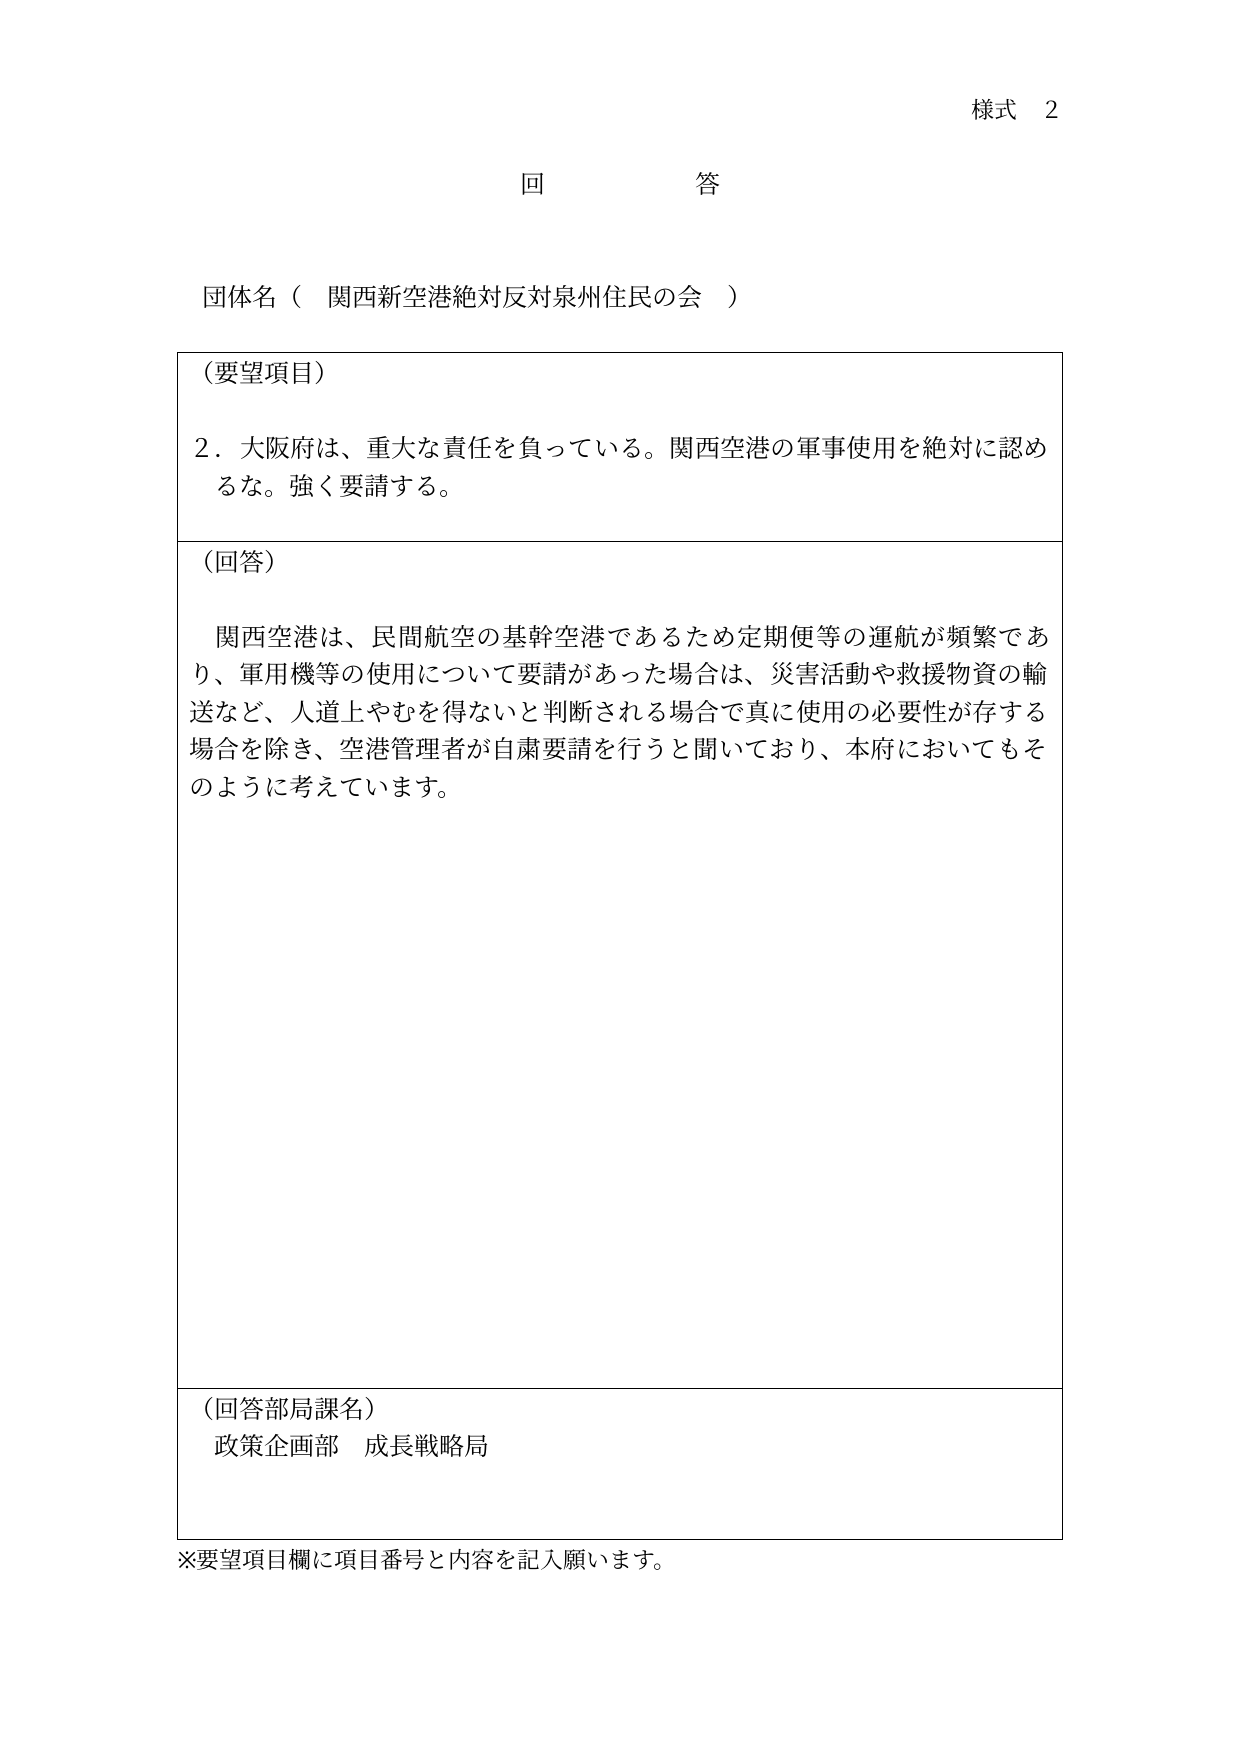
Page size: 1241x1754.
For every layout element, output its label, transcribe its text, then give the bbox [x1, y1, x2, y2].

table_header （要望項目） ２．大阪府は、重大な責任を負っている。関西空港の軍事使用を絶対に認めるな。強く要請する。 [178, 353, 1062, 541]
text 団体名（ 関西新空港絶対反対泉州住民の会 ） [177, 277, 1063, 314]
text 様式 ２ [177, 89, 1063, 127]
text ※要望項目欄に項目番号と内容を記入願います。 [177, 1540, 1063, 1577]
text 回 答 [177, 164, 1063, 202]
table_cell （回答部局課名） 政策企画部 成長戦略局 [178, 1389, 1062, 1539]
table_cell （回答） 関西空港は、民間航空の基幹空港であるため定期便等の運航が頻繁であり、軍用機等の使用について要請があった場合は、災害活動や救援物資の輸送など、人道上やむを得ないと判断される場合で真に使用の必要性が存する場合を除き、空港管理者が自粛要請を行うと聞いており、本府においてもそのように考えています。 [178, 542, 1062, 1388]
